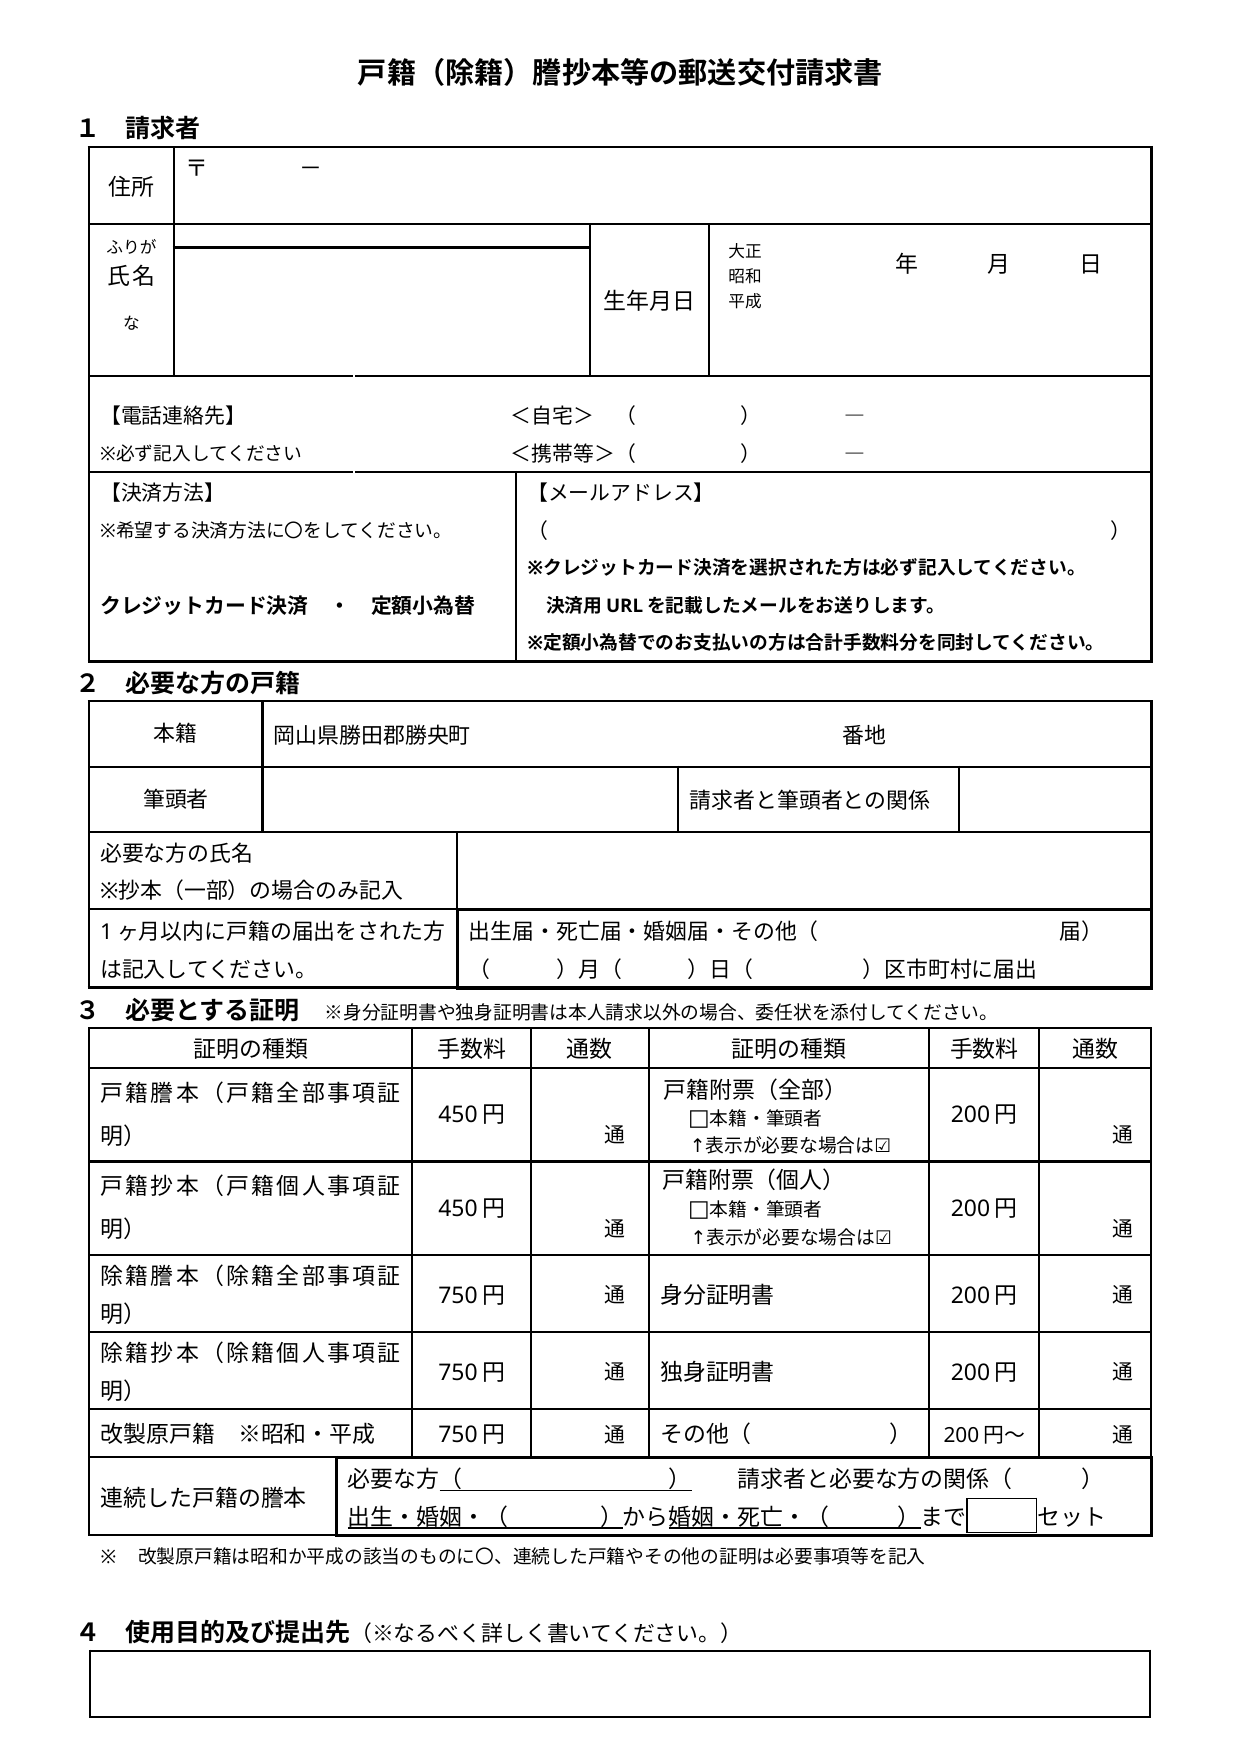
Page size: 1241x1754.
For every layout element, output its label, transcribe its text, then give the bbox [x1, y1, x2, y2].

table_cell 200円～ [930, 1410, 1038, 1456]
table_cell 750円 [413, 1333, 530, 1408]
table_cell 請求者と筆頭者との関係 [679, 768, 958, 831]
table_cell 1ヶ月以内に戸籍の届出をされた方は記入してください。 [90, 910, 456, 986]
table_cell 除籍謄本（除籍全部事項証明） [90, 1256, 411, 1331]
table_cell 身分証明書 [650, 1256, 928, 1331]
table_cell 通 [532, 1256, 648, 1331]
table_cell 通 [532, 1163, 648, 1254]
table_cell 【決済方法】 ※希望する決済方法に〇をしてください。 クレジットカード決済 ・ 定額小為替 [90, 473, 515, 660]
table_header 通数 [1040, 1029, 1150, 1067]
table_cell [650, 1163, 928, 1254]
table_cell 出生届・死亡届・婚姻届・その他（ 届） （ ）月（ ）日（ ）区市町村に届出 [459, 911, 1150, 986]
table_cell 独身証明書 [650, 1333, 928, 1408]
table_cell 450円 [413, 1069, 530, 1160]
table_header 住所 [90, 148, 173, 223]
text ２ 必要な方の戸籍 [75, 662, 1165, 700]
table_cell 必要な方の氏名 ※抄本（一部）の場合のみ記入 [90, 833, 456, 908]
table_header 証明の種類 [650, 1029, 928, 1067]
text １ 請求者 [75, 108, 1165, 146]
table_cell 【電話連絡先】 ※必ず記入してください [90, 377, 353, 471]
table_header 岡山県勝田郡勝央町 番地 [264, 702, 1150, 766]
table_cell 通 [532, 1069, 648, 1160]
table_header 証明の種類 [90, 1029, 411, 1067]
table_header 通数 [532, 1029, 648, 1067]
table_cell 年 月 日 [710, 225, 1150, 375]
table_cell [264, 768, 677, 831]
text ３ 必要とする証明 ※身分証明書や独身証明書は本人請求以外の場合、委任状を添付してください。 [75, 989, 1165, 1027]
table_cell [90, 225, 173, 375]
table_cell 750円 [413, 1410, 530, 1456]
table_cell 通 [532, 1333, 648, 1408]
table_cell 改製原戸籍は昭和か平成の該当のものに〇、連続した戸籍やその他の証明は必要事項等を記入 [89, 1536, 1151, 1574]
table_cell 通 [1040, 1410, 1150, 1456]
table_cell 戸籍抄本（戸籍個人事項証明） [90, 1163, 411, 1254]
table_cell 必要な方（ ） 請求者と必要な方の関係（ ） 出生・婚姻・（ ）から婚姻・死亡・（ ）まで セット [338, 1459, 1150, 1534]
table_header [91, 1652, 1149, 1716]
table_cell ＜自宅＞ （ ） ― ＜携帯等＞（ ） ― [355, 377, 1150, 471]
table_cell 戸籍謄本（戸籍全部事項証明） [90, 1069, 411, 1160]
table_cell 通 [1040, 1333, 1150, 1408]
table_cell [960, 768, 1150, 831]
table_cell 450円 [413, 1163, 530, 1254]
table_cell その他（ ） [650, 1410, 928, 1456]
table_cell 通 [1040, 1256, 1150, 1331]
table_cell 【メールアドレス】 （ ） ※クレジットカード決済を選択された方は必ず記入してください。 決済用URLを記載したメールをお送りします。 ※定額小為替でのお支払いの方は合計手数料分を同封してください。 [517, 473, 1150, 660]
table_cell 200円 [930, 1163, 1038, 1254]
table_cell 連続した戸籍の謄本 [90, 1458, 335, 1534]
table_cell 改製原戸籍 ※昭和・平成 [90, 1410, 411, 1456]
table_cell [650, 1069, 928, 1160]
table_cell 200円 [930, 1256, 1038, 1331]
table_cell 200円 [930, 1069, 1038, 1160]
table_cell 200円 [930, 1333, 1038, 1408]
table_header 本籍 [90, 702, 261, 766]
table_header 〒 － [175, 148, 1150, 223]
table_cell [458, 833, 1150, 908]
table_cell 通 [1040, 1163, 1150, 1254]
table_cell 通 [1040, 1069, 1150, 1160]
table_cell [175, 225, 589, 246]
text ４ 使用目的及び提出先（※なるべく詳しく書いてください。） [75, 1612, 1165, 1649]
table_cell 生年月日 [591, 225, 708, 375]
table_header 手数料 [413, 1029, 530, 1067]
table_cell [175, 249, 589, 375]
table_cell 通 [532, 1410, 648, 1456]
table_cell 除籍抄本（除籍個人事項証明） [90, 1333, 411, 1408]
text 戸籍（除籍）謄抄本等の郵送交付請求書 [75, 33, 1165, 108]
table_cell 筆頭者 [90, 768, 261, 831]
table_header 手数料 [930, 1029, 1038, 1067]
table_cell 750円 [413, 1256, 530, 1331]
